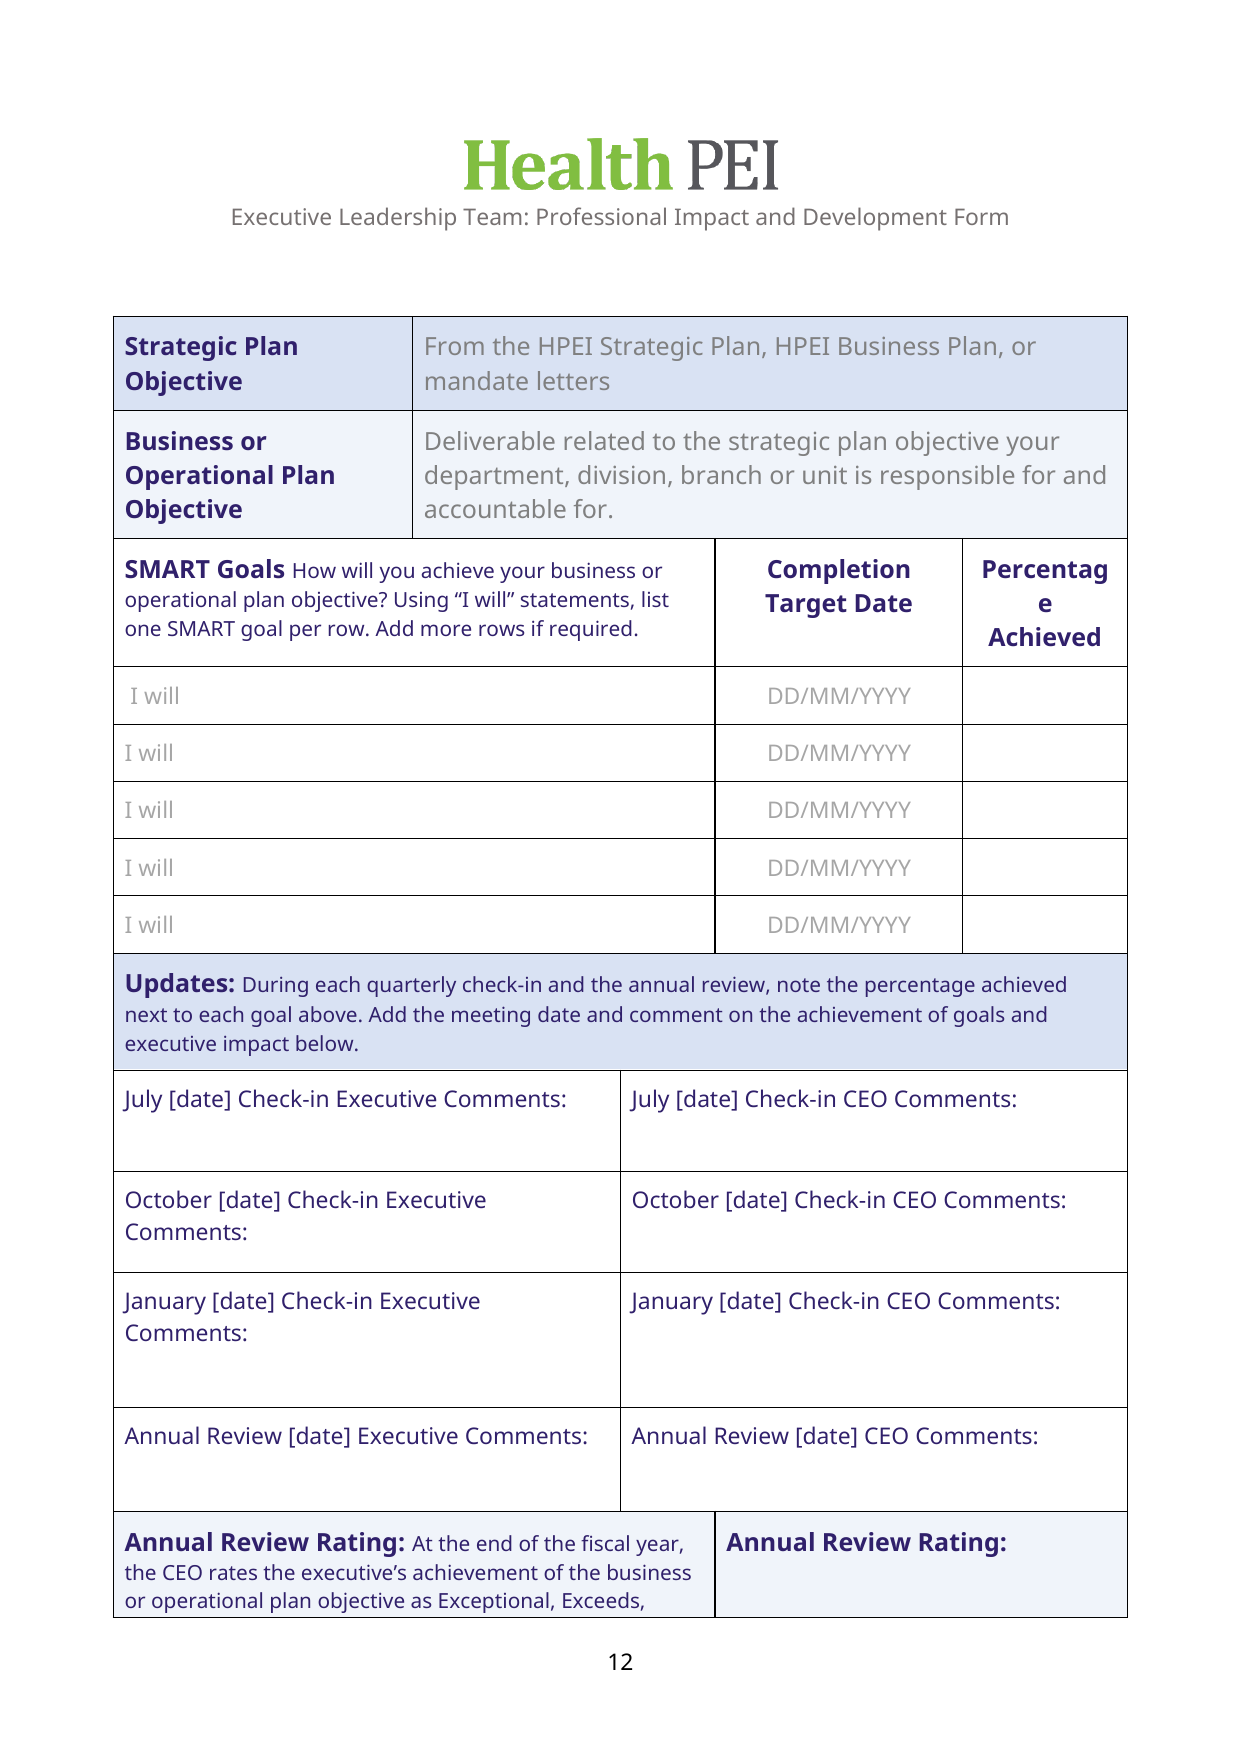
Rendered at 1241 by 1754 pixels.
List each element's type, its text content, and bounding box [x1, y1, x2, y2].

table_cell October [date] Check-in Executive Comments: [114, 1172, 620, 1272]
table_cell I will [114, 896, 714, 953]
picture [460, 130, 780, 198]
table_cell DD/MM/YYYY [716, 667, 962, 723]
table_cell I will [114, 782, 714, 838]
table_cell Annual Review Rating: [716, 1512, 1127, 1617]
table_cell Annual Review [date] CEO Comments: [621, 1408, 1127, 1511]
table_cell Updates: During each quarterly check-in and the annual review, note the percentage achieved next to each goal above. Add the meeting date and comment on the achievement of goals and executive impact below. [114, 954, 1127, 1069]
table_cell [963, 896, 1127, 953]
table_header Strategic Plan Objective [114, 317, 412, 410]
table_cell I will [114, 839, 714, 895]
table_cell DD/MM/YYYY [716, 782, 962, 838]
table_header From the HPEI Strategic Plan, HPEI Business Plan, or mandate letters [413, 317, 1127, 410]
table_cell [963, 782, 1127, 838]
table_cell Percentage Achieved [963, 539, 1127, 666]
table_cell I will [114, 667, 714, 723]
table_cell July [date] Check-in CEO Comments: [621, 1071, 1127, 1171]
table_cell July [date] Check-in Executive Comments: [114, 1071, 620, 1171]
table_cell DD/MM/YYYY [716, 839, 962, 895]
table_cell Deliverable related to the strategic plan objective your department, division, branch or unit is responsible for and accountable for. [413, 411, 1127, 538]
table_cell [963, 839, 1127, 895]
table_cell DD/MM/YYYY [716, 725, 962, 781]
table_cell January [date] Check-in Executive Comments: [114, 1273, 620, 1407]
table_cell October [date] Check-in CEO Comments: [621, 1172, 1127, 1272]
table_cell SMART Goals How will you achieve your business or operational plan objective? Using “I will” statements, list one SMART goal per row. Add more rows if required. [114, 539, 714, 666]
table_cell Completion Target Date [716, 539, 962, 666]
table_cell Business or Operational Plan Objective [114, 411, 412, 538]
table_cell I will [114, 725, 714, 781]
table_cell [963, 667, 1127, 723]
table_cell [963, 725, 1127, 781]
table_cell Annual Review [date] Executive Comments: [114, 1408, 620, 1511]
table_cell January [date] Check-in CEO Comments: [621, 1273, 1127, 1407]
table_cell DD/MM/YYYY [716, 896, 962, 953]
